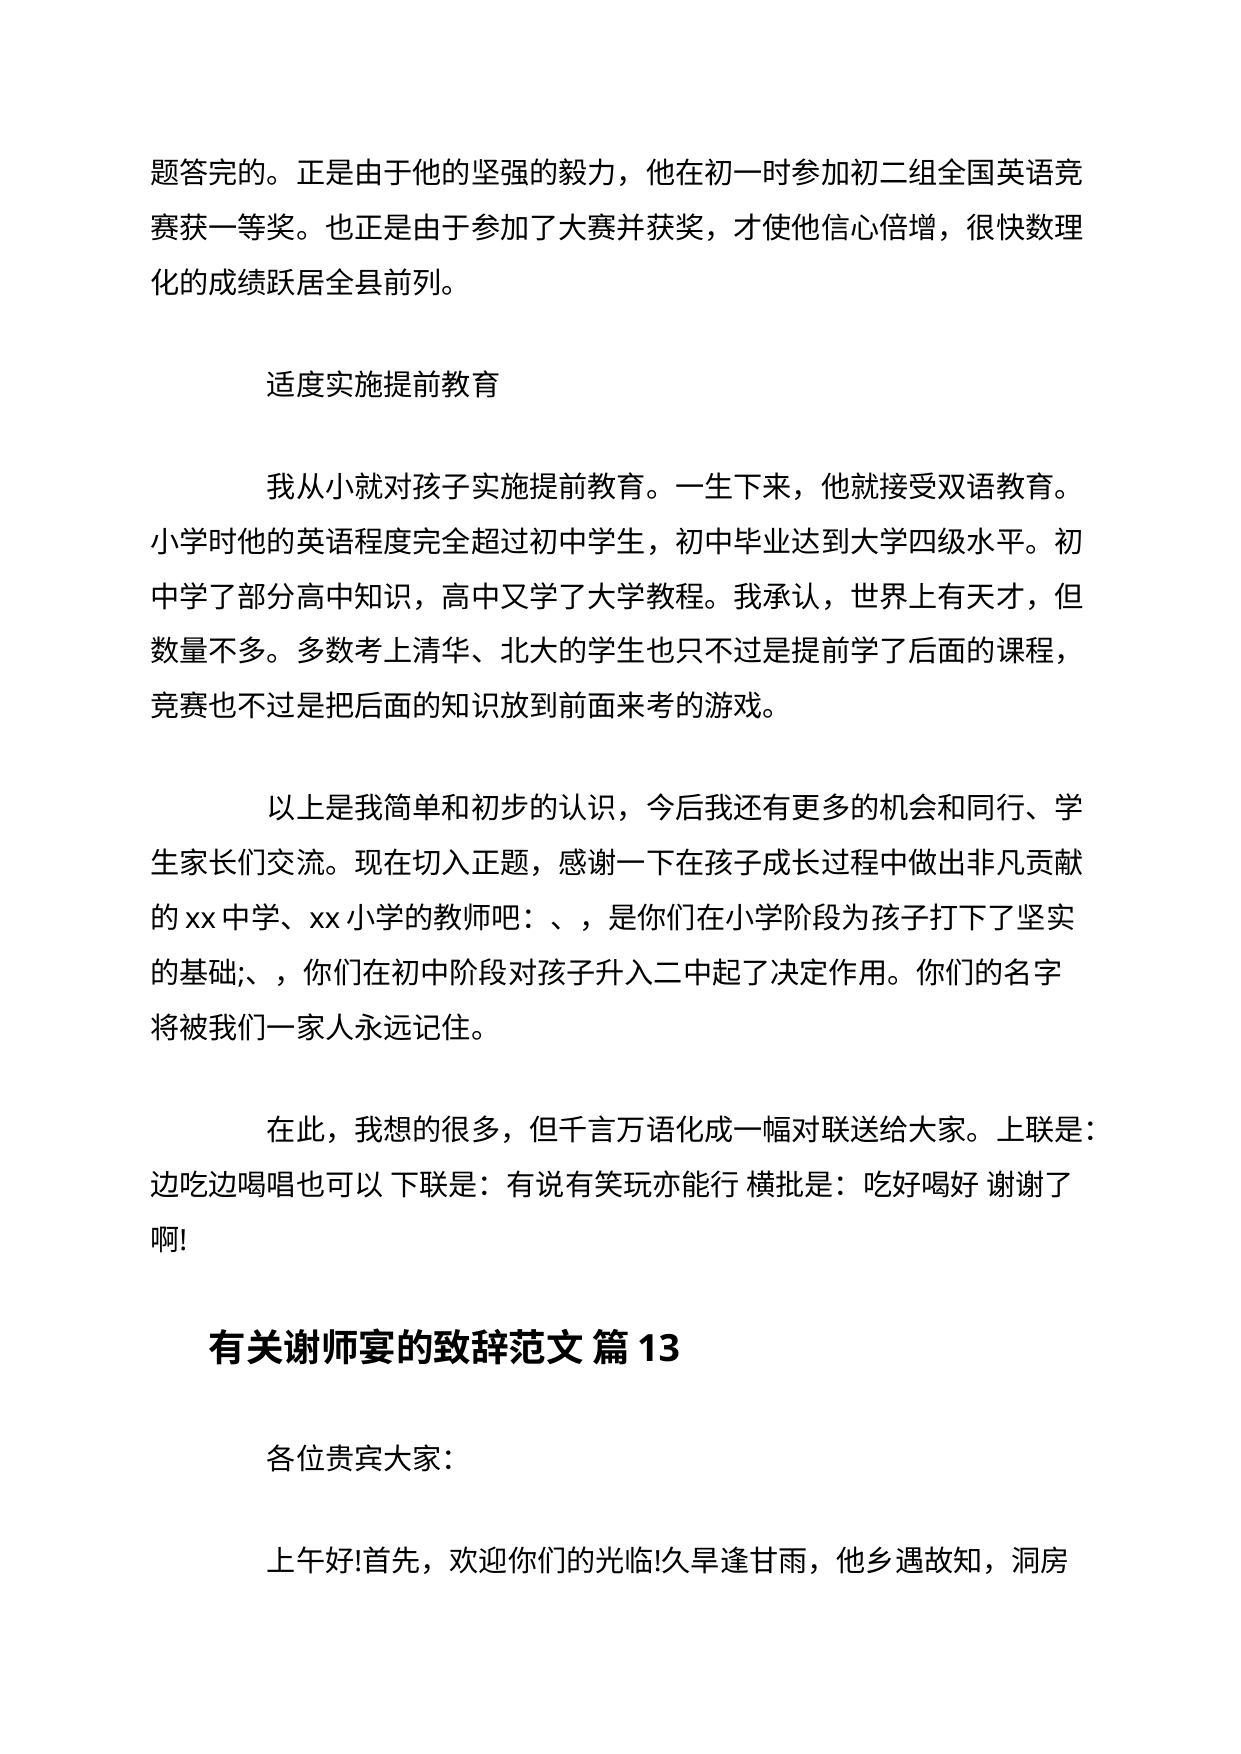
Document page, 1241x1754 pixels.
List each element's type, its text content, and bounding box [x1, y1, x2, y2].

text 在此，我想的很多，但千言万语化成一幅对联送给大家。上联是：边吃边喝唱也可以 下联是：有说有笑玩亦能行 横批是：吃好喝好 谢谢了啊! [150, 1106, 1090, 1258]
text 适度实施提前教育 [150, 362, 1090, 404]
text 我从小就对孩子实施提前教育。一生下来，他就接受双语教育。小学时他的英语程度完全超过初中学生，初中毕业达到大学四级水平。初中学了部分高中知识，高中又学了大学教程。我承认，世界上有天才，但数量不多。多数考上清华、北大的学生也只不过是提前学了后面的课程，竞赛也不过是把后面的知识放到前面来考的游戏。 [150, 463, 1090, 725]
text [150, 1537, 1090, 1580]
text 有关谢师宴的致辞范文 篇13 [150, 1318, 1090, 1372]
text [150, 150, 1090, 302]
text 各位贵宾大家： [150, 1436, 1090, 1478]
text 以上是我简单和初步的认识，今后我还有更多的机会和同行、学生家长们交流。现在切入正题，感谢一下在孩子成长过程中做出非凡贡献的xx中学、xx小学的教师吧：、，是你们在小学阶段为孩子打下了坚实的基础;、，你们在初中阶段对孩子升入二中起了决定作用。你们的名字将被我们一家人永远记住。 [150, 785, 1090, 1047]
